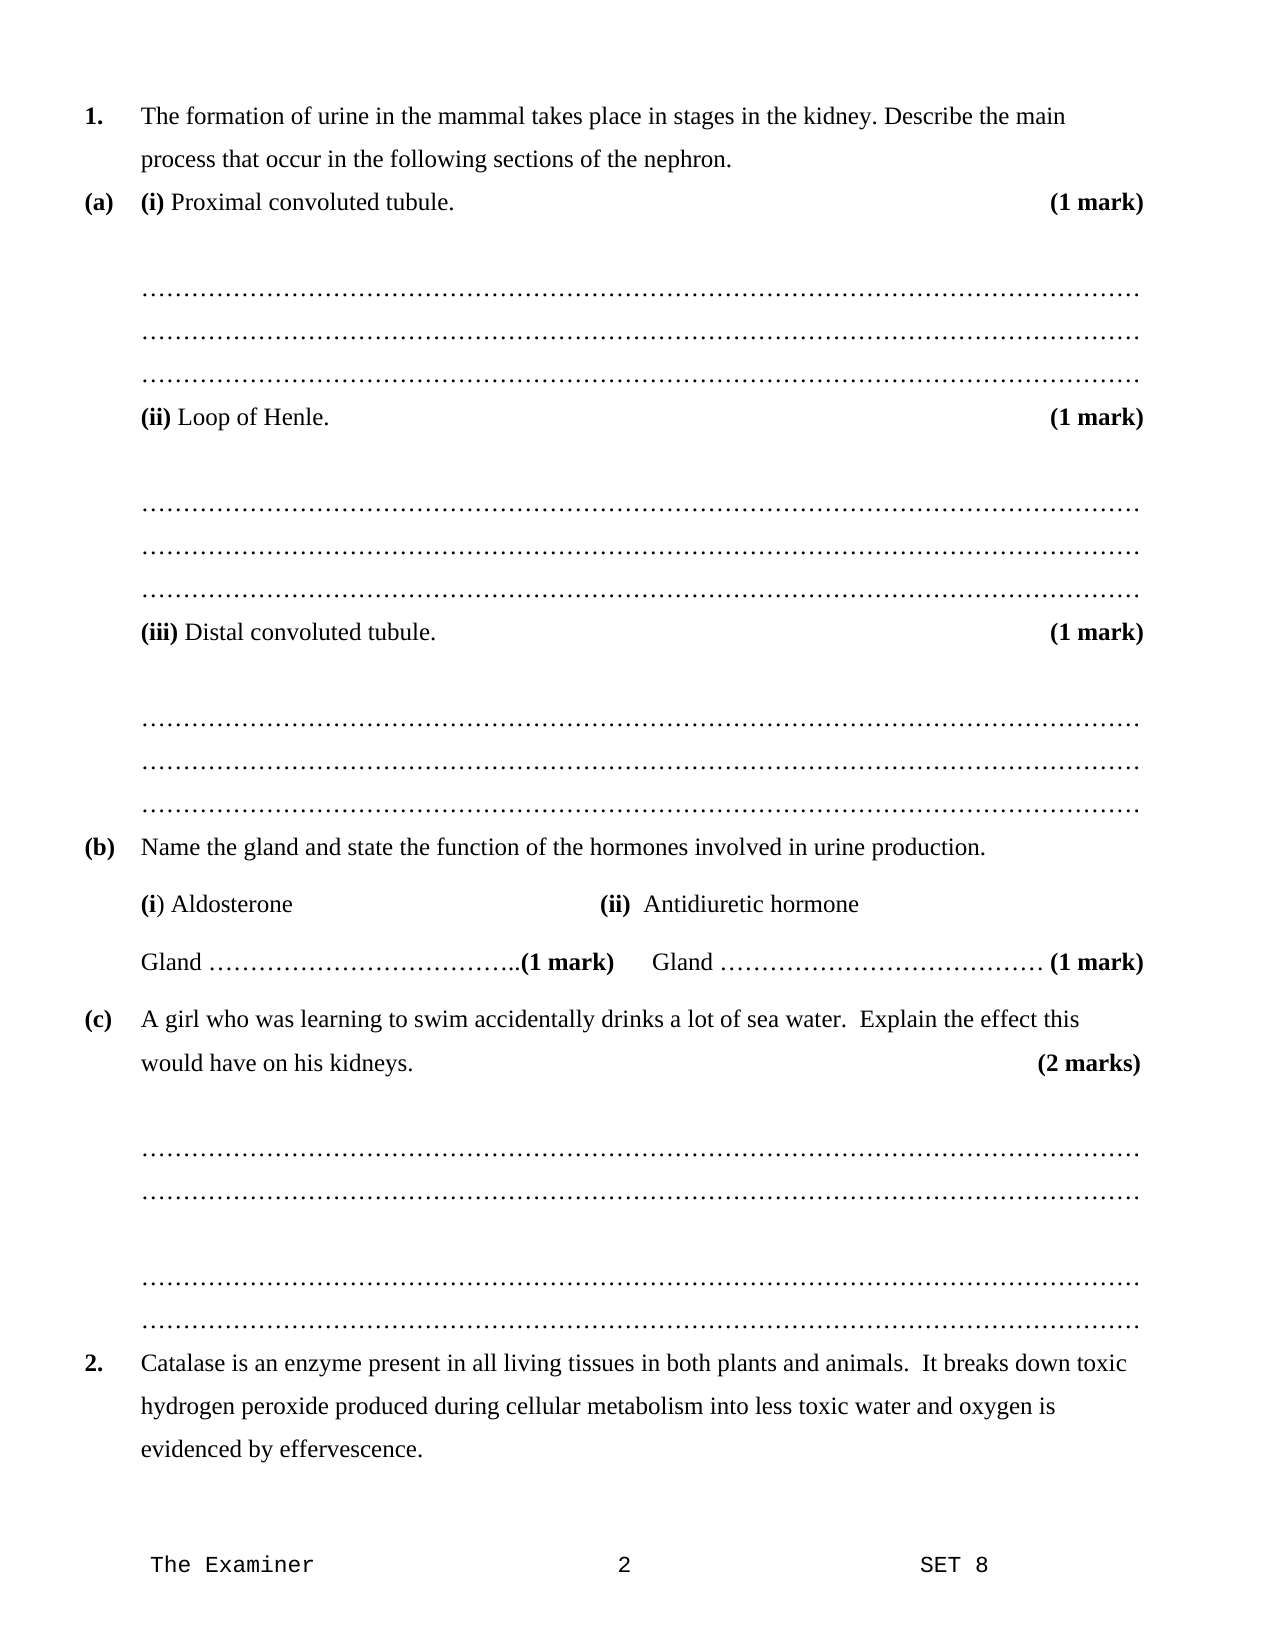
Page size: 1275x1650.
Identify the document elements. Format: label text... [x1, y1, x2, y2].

list Name the gland and state the function of the hormones involved in urine production. [84, 832, 1144, 861]
list …………………………………………………………………………………………………………………………………………………………………………………………………………………… [84, 230, 1144, 345]
list (iii) Distal convoluted tubule. (1 mark) [84, 617, 1144, 646]
list (i) Proximal convoluted tubule. (1 mark) [84, 187, 1144, 216]
list ………………………………………………………………………………………………………… [84, 359, 1144, 388]
list …………………………………………………………………………………………………………………………………………………………………………………………………………………… [84, 1219, 1144, 1334]
list ………………………………………………………………………………………………………… [84, 789, 1144, 818]
list (ii) Loop of Henle. (1 mark) [84, 402, 1144, 431]
list …………………………………………………………………………………………………………………………………………………………………………………………………………………… [84, 445, 1144, 559]
list A girl who was learning to swim accidentally drinks a lot of sea water. Explain the effect this would have on his kidneys. (2 marks) [84, 1004, 1144, 1076]
list process that occur in the following sections of the nephron. [84, 144, 1144, 173]
list (i) Aldosterone (ii) Antidiuretic hormone [141, 889, 1144, 918]
list ………………………………………………………………………………………………………… [84, 574, 1144, 603]
list Gland ………………………………..(1 mark) Gland ………………………………… (1 mark) [84, 947, 1144, 976]
list Catalase is an enzyme present in all living tissues in both plants and animals. It breaks down toxic hydrogen peroxide produced during cellular metabolism into less toxic water and oxygen is evidenced by effervescence. [84, 1348, 1144, 1463]
list The formation of urine in the mammal takes place in stages in the kidney. Describe the main [84, 101, 1144, 130]
list …………………………………………………………………………………………………………………………………………………………………………………………………………………… [84, 660, 1144, 774]
list …………………………………………………………………………………………………………………………………………………………………………………………………………………… [84, 1091, 1144, 1205]
